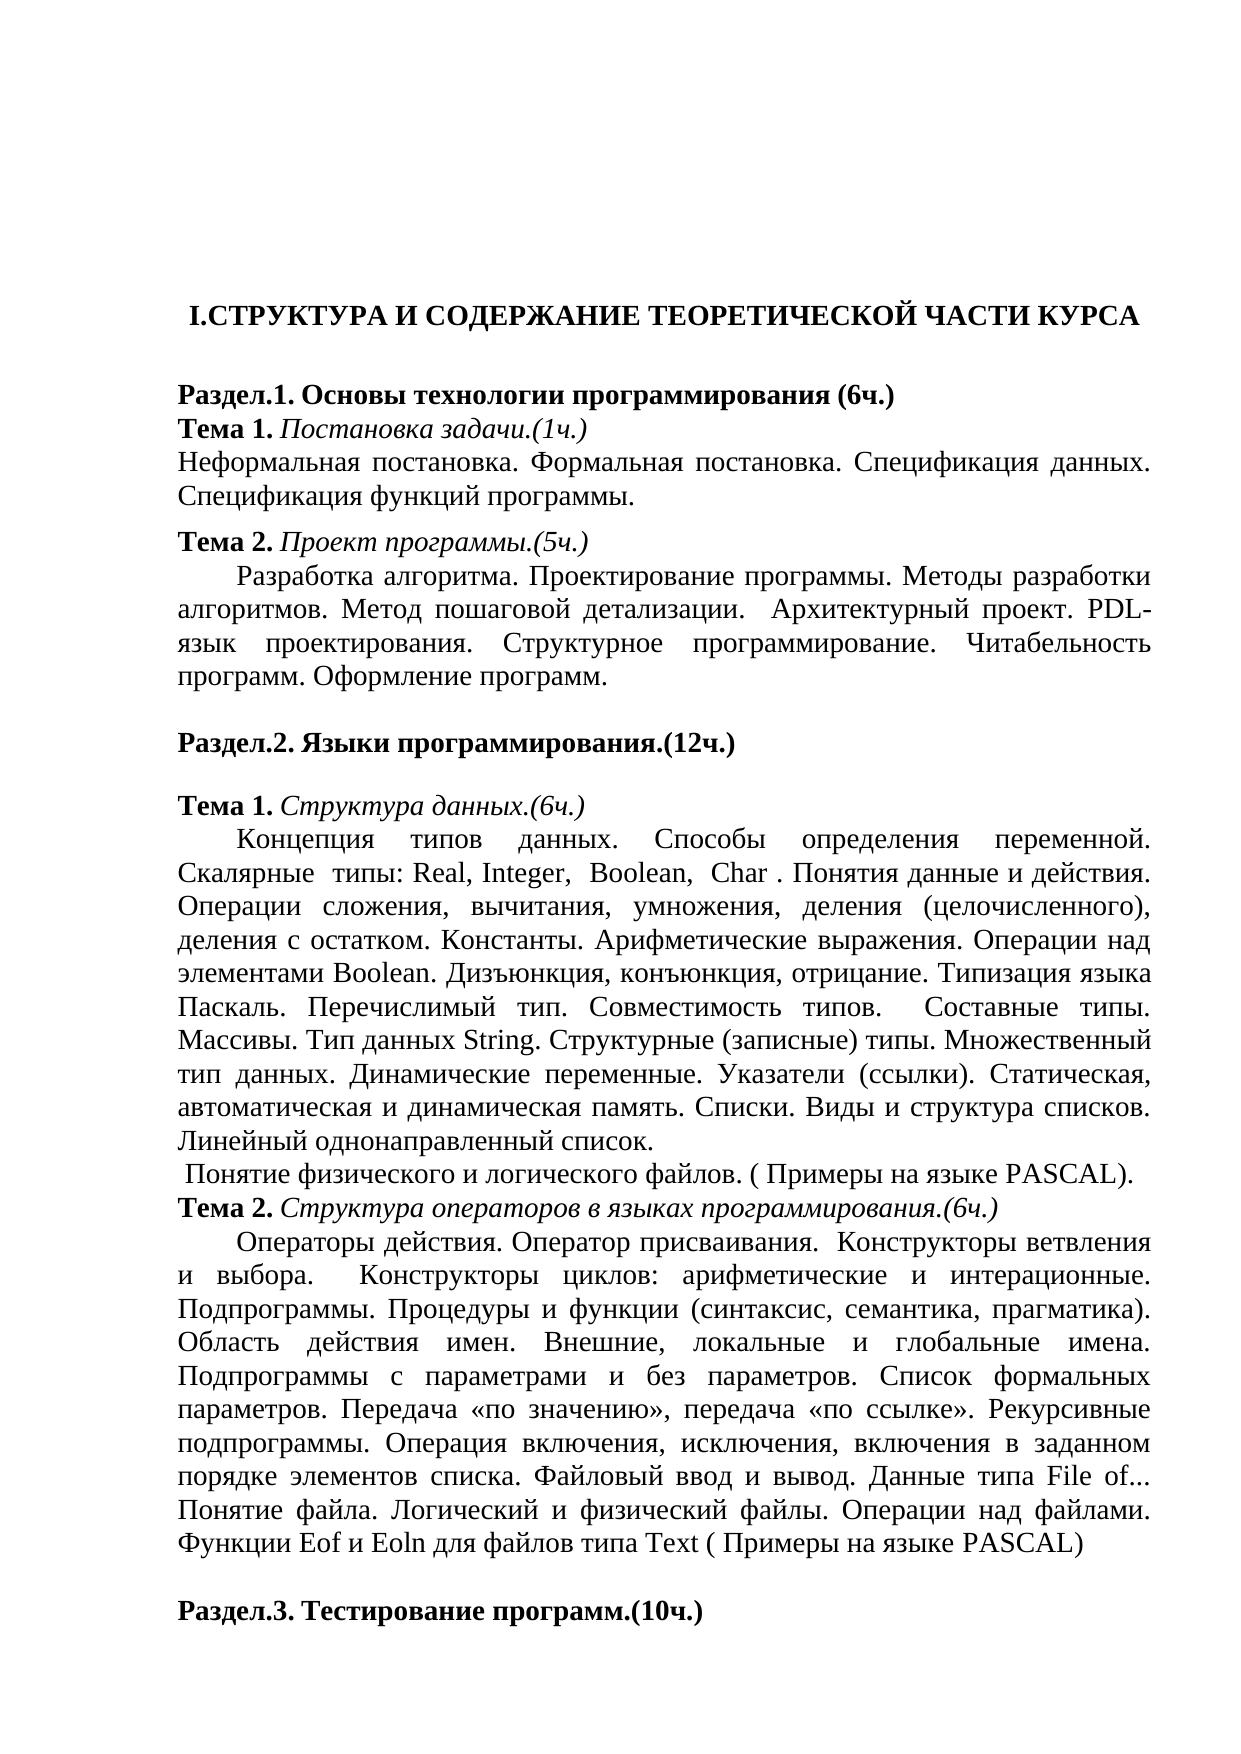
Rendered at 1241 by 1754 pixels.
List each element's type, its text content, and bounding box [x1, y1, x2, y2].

text Тема 2. Проект программы.(5ч.) [177, 524, 1152, 558]
text Операторы действия. Оператор присваивания. Конструкторы ветвления и выбора. Конструкторы циклов: арифметические и интерационные. Подпрограммы. Процедуры и функции (синтаксис, семантика, прагматика). Область действия имен. Внешние, локальные и глобальные имена. Подпрограммы с параметрами и без параметров. Список формальных параметров. Передача «по значению», передача «по ссылке». Рекурсивные подпрограммы. Операция включения, исключения, включения в заданном порядке элементов списка. Файловый ввод и вывод. Данные типа File of... Понятие файла. Логический и физический файлы. Операции над файлами. Функции Eof и Eoln для файлов типа Text ( Примеры на языке PASCAL) [177, 1224, 1152, 1559]
text Понятие физического и логического файлов. ( Примеры на языке PASCAL). [177, 1157, 1152, 1190]
text Тема 1. Постановка задачи.(1ч.) [177, 411, 1152, 444]
text Тема 2. Структура операторов в языках программирования.(6ч.) [177, 1190, 1152, 1224]
text Концепция типов данных. Способы определения переменной. Скалярные типы: Real, Integer, Boolean, Char . Понятия данные и действия. Операции сложения, вычитания, умножения, деления (целочисленного), деления с остатком. Константы. Арифметические выражения. Операции над элементами Boolean. Дизъюнкция, конъюнкция, отрицание. Типизация языка Паскаль. Перечислимый тип. Совместимость типов. Составные типы. Массивы. Тип данных String. Структурные (записные) типы. Множественный тип данных. Динамические переменные. Указатели (ссылки). Статическая, автоматическая и динамическая память. Списки. Виды и структура списков. Линейный однонаправленный список. [177, 821, 1152, 1157]
text Раздел.3. Тестирование программ.(10ч.) [177, 1593, 1152, 1626]
text Раздел.1. Основы технологии программирования (6ч.) [177, 377, 1152, 411]
text Разработка алгоритма. Проектирование программы. Методы разработки алгоритмов. Метод пошаговой детализации. Архитектурный проект. PDL-язык проектирования. Структурное программирование. Читабельность программ. Оформление программ. [177, 558, 1152, 692]
text Тема 1. Структура данных.(6ч.) [177, 788, 1152, 821]
text Раздел.2. Языки программирования.(12ч.) [177, 725, 1152, 759]
text I.СТРУКТУРА И содержание теоретической части курса [177, 298, 1152, 331]
text Неформальная постановка. Формальная постановка. Спецификация данных. Спецификация функций программы. [177, 444, 1152, 512]
